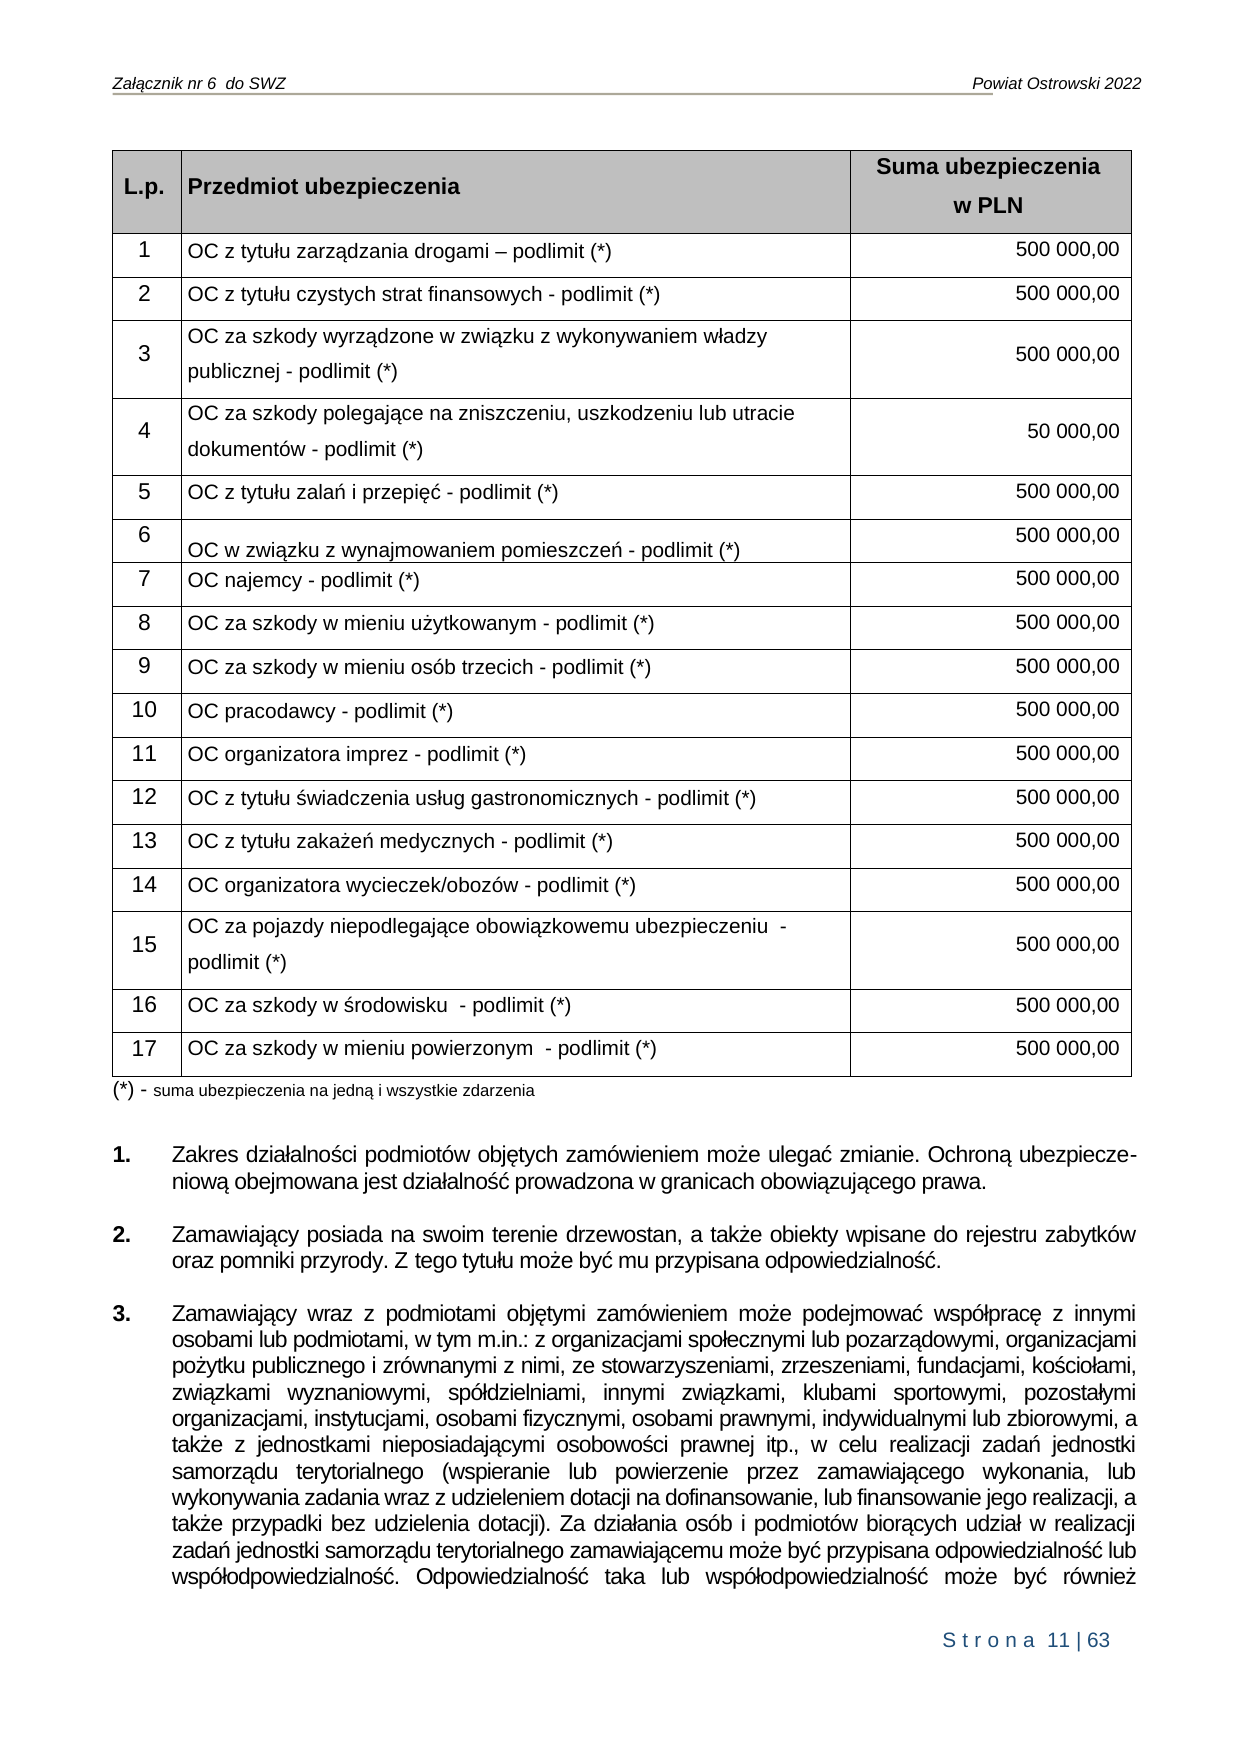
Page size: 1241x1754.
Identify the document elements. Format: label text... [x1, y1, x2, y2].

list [112, 1299, 1137, 1589]
table_cell 17 [113, 1033, 181, 1076]
table_cell 16 [113, 990, 181, 1032]
table_cell 7 [113, 563, 181, 606]
table_cell OC za szkody polegające na zniszczeniu, uszkodzeniu lub utracie dokumentów - podlimit (*) [182, 399, 850, 475]
table_cell OC z tytułu zakażeń medycznych - podlimit (*) [182, 825, 850, 868]
text (*) - suma ubezpieczenia na jedną i wszystkie zdarzenia [112, 1077, 1137, 1101]
table_cell 500 000,00 [851, 990, 1131, 1032]
table_cell OC w związku z wynajmowaniem pomieszczeń - podlimit (*) [182, 520, 850, 562]
table_cell 50 000,00 [851, 399, 1131, 475]
table_cell OC z tytułu czystych strat finansowych - podlimit (*) [182, 278, 850, 320]
table_cell 500 000,00 [851, 738, 1131, 780]
table_cell OC z tytułu zalań i przepięć - podlimit (*) [182, 476, 850, 518]
table_cell 500 000,00 [851, 278, 1131, 320]
table_cell OC za szkody w środowisku - podlimit (*) [182, 990, 850, 1032]
list Zamawiający posiada na swoim terenie drzewostan, a także obiekty wpisane do rejestru zabytków oraz pomniki przyrody. Z tego tytułu może być mu przypisana odpowiedzialność. [112, 1221, 1137, 1273]
table_cell OC za szkody w mieniu osób trzecich - podlimit (*) [182, 650, 850, 693]
table_cell 6 [113, 520, 181, 562]
table_cell 13 [113, 825, 181, 868]
table_cell 1 [113, 234, 181, 277]
table_header Przedmiot ubezpieczenia [182, 151, 850, 233]
table_cell OC z tytułu świadczenia usług gastronomicznych - podlimit (*) [182, 781, 850, 824]
table_cell 5 [113, 476, 181, 518]
table_cell 500 000,00 [851, 650, 1131, 693]
table_cell 14 [113, 869, 181, 911]
table_cell 500 000,00 [851, 781, 1131, 824]
table_cell 500 000,00 [851, 234, 1131, 277]
table_cell 500 000,00 [851, 825, 1131, 868]
table_header Suma ubezpieczenia w PLN [851, 151, 1131, 233]
table_cell 500 000,00 [851, 520, 1131, 562]
table_cell 2 [113, 278, 181, 320]
table_cell OC organizatora imprez - podlimit (*) [182, 738, 850, 780]
table_cell 500 000,00 [851, 869, 1131, 911]
table_cell OC najemcy - podlimit (*) [182, 563, 850, 606]
table_cell 4 [113, 399, 181, 475]
table_cell 8 [113, 607, 181, 649]
table_cell 9 [113, 650, 181, 693]
table_cell OC za szkody wyrządzone w związku z wykonywaniem władzy publicznej - podlimit (*) [182, 321, 850, 398]
table_cell 500 000,00 [851, 563, 1131, 606]
table_cell OC organizatora wycieczek/obozów - podlimit (*) [182, 869, 850, 911]
table_cell OC za pojazdy niepodlegające obowiązkowemu ubezpieczeniu - podlimit (*) [182, 912, 850, 988]
table_cell 500 000,00 [851, 321, 1131, 398]
table_cell OC z tytułu zarządzania drogami – podlimit (*) [182, 234, 850, 277]
table_cell 500 000,00 [851, 694, 1131, 737]
table_cell 500 000,00 [851, 476, 1131, 518]
table_cell 12 [113, 781, 181, 824]
table_cell OC za szkody w mieniu użytkowanym - podlimit (*) [182, 607, 850, 649]
table_header L.p. [113, 151, 181, 233]
table_cell 3 [113, 321, 181, 398]
table_cell OC pracodawcy - podlimit (*) [182, 694, 850, 737]
table_cell 500 000,00 [851, 912, 1131, 988]
table_cell 15 [113, 912, 181, 988]
table_cell 10 [113, 694, 181, 737]
table_cell 11 [113, 738, 181, 780]
table_cell 500 000,00 [851, 607, 1131, 649]
table_cell OC za szkody w mieniu powierzonym - podlimit (*) [182, 1033, 850, 1076]
list Zakres działalności podmiotów objętych zamówieniem może ulegać zmianie. Ochroną ubezpieczeniową obejmowana jest działalność prowadzona w granicach obowiązującego prawa. [112, 1141, 1137, 1194]
table_cell 500 000,00 [851, 1033, 1131, 1076]
